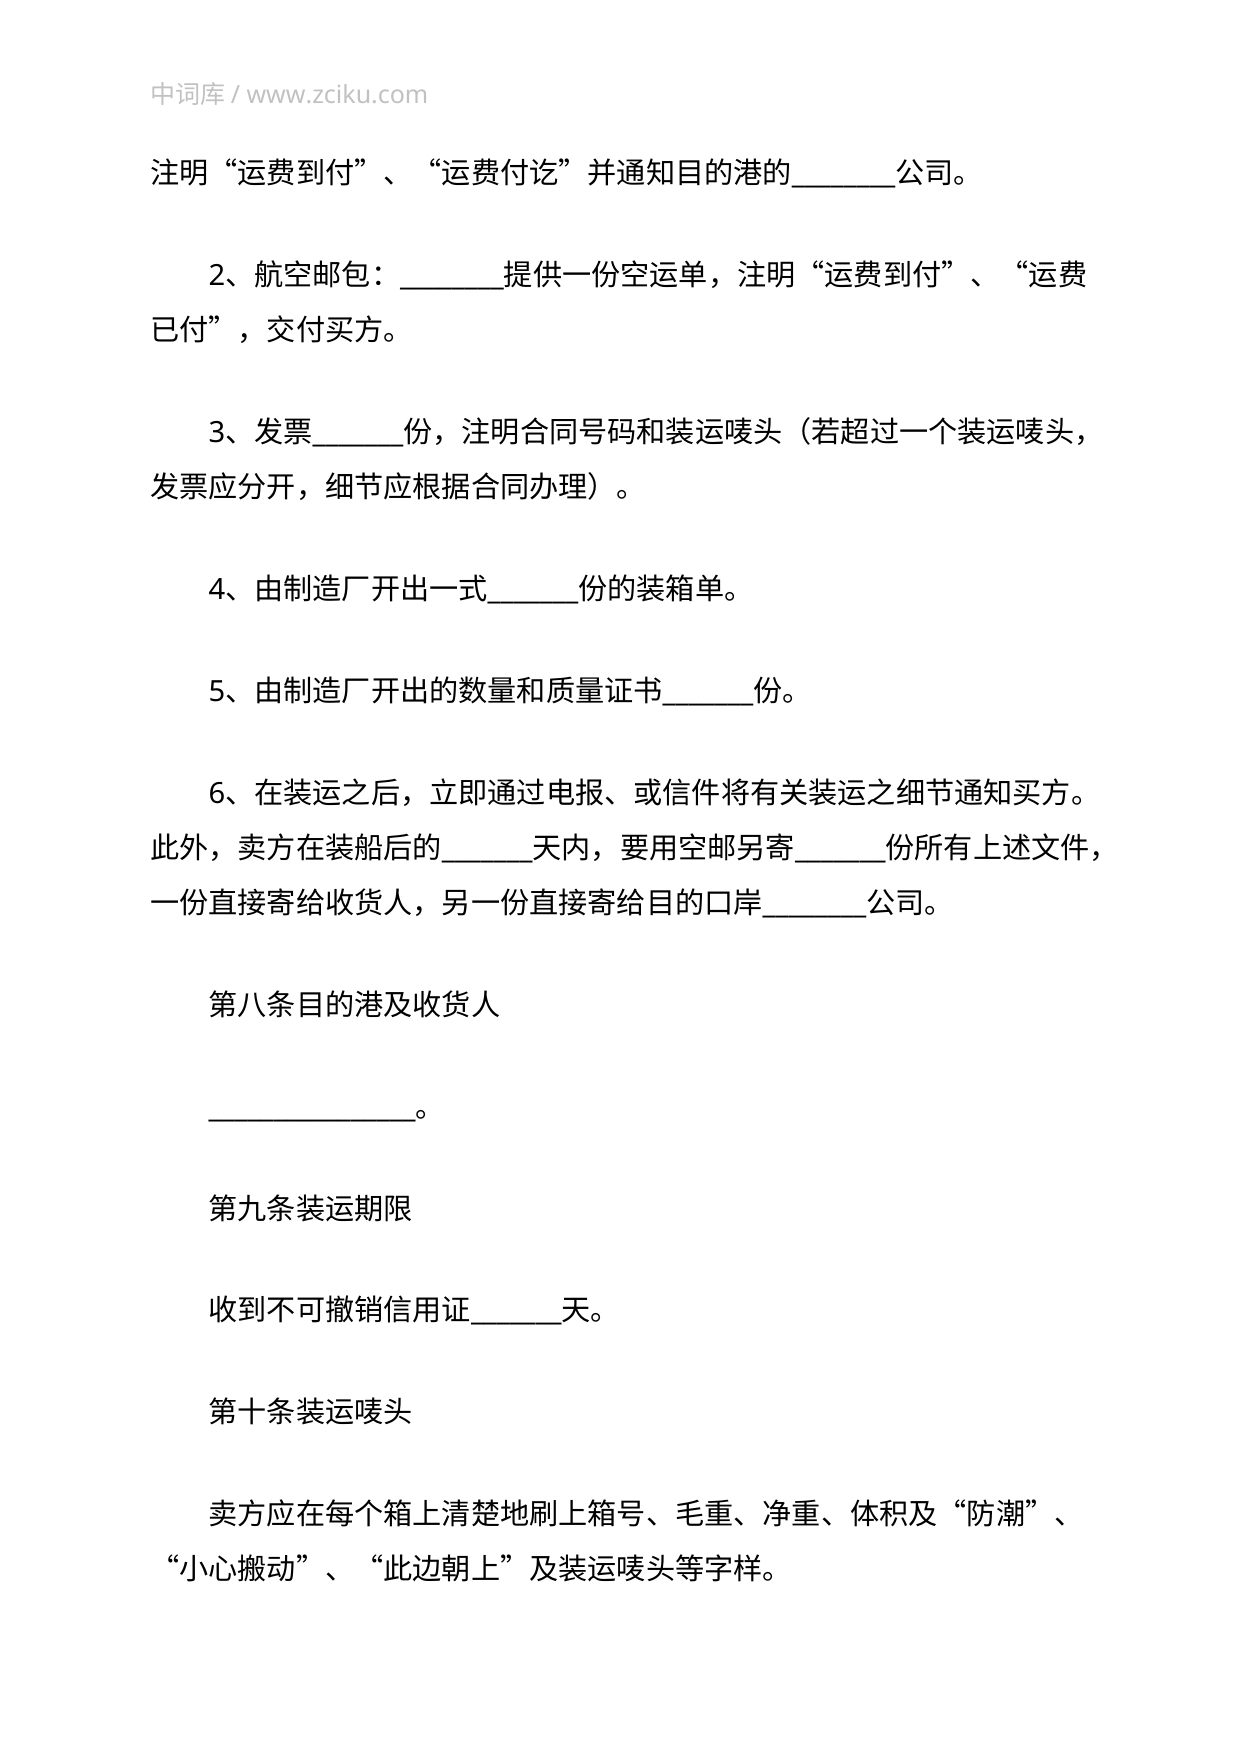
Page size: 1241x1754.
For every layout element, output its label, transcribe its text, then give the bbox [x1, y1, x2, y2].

text 3、发票_______份，注明合同号码和装运唛头（若超过一个装运唛头，发票应分开，细节应根据合同办理）。 [150, 409, 1090, 506]
text 卖方应在每个箱上清楚地刷上箱号、毛重、净重、体积及“防潮”、“小心搬动”、“此边朝上”及装运唛头等字样。 [150, 1491, 1090, 1588]
text 2、航空邮包：________提供一份空运单，注明“运费到付”、“运费已付”，交付买方。 [150, 252, 1090, 349]
text 4、由制造厂开出一式_______份的装箱单。 [150, 566, 1090, 608]
text 收到不可撤销信用证_______天。 [150, 1287, 1090, 1329]
text 6、在装运之后，立即通过电报、或信件将有关装运之细节通知买方。此外，卖方在装船后的_______天内，要用空邮另寄_______份所有上述文件，一份直接寄给收货人，另一份直接寄给目的口岸________公司。 [150, 769, 1090, 922]
text 5、由制造厂开出的数量和质量证书_______份。 [150, 667, 1090, 710]
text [150, 150, 1090, 192]
text 第九条装运期限 [150, 1185, 1090, 1227]
text ________________。 [150, 1083, 1090, 1126]
text 第十条装运唛头 [150, 1389, 1090, 1431]
text 第八条目的港及收货人 [150, 981, 1090, 1024]
